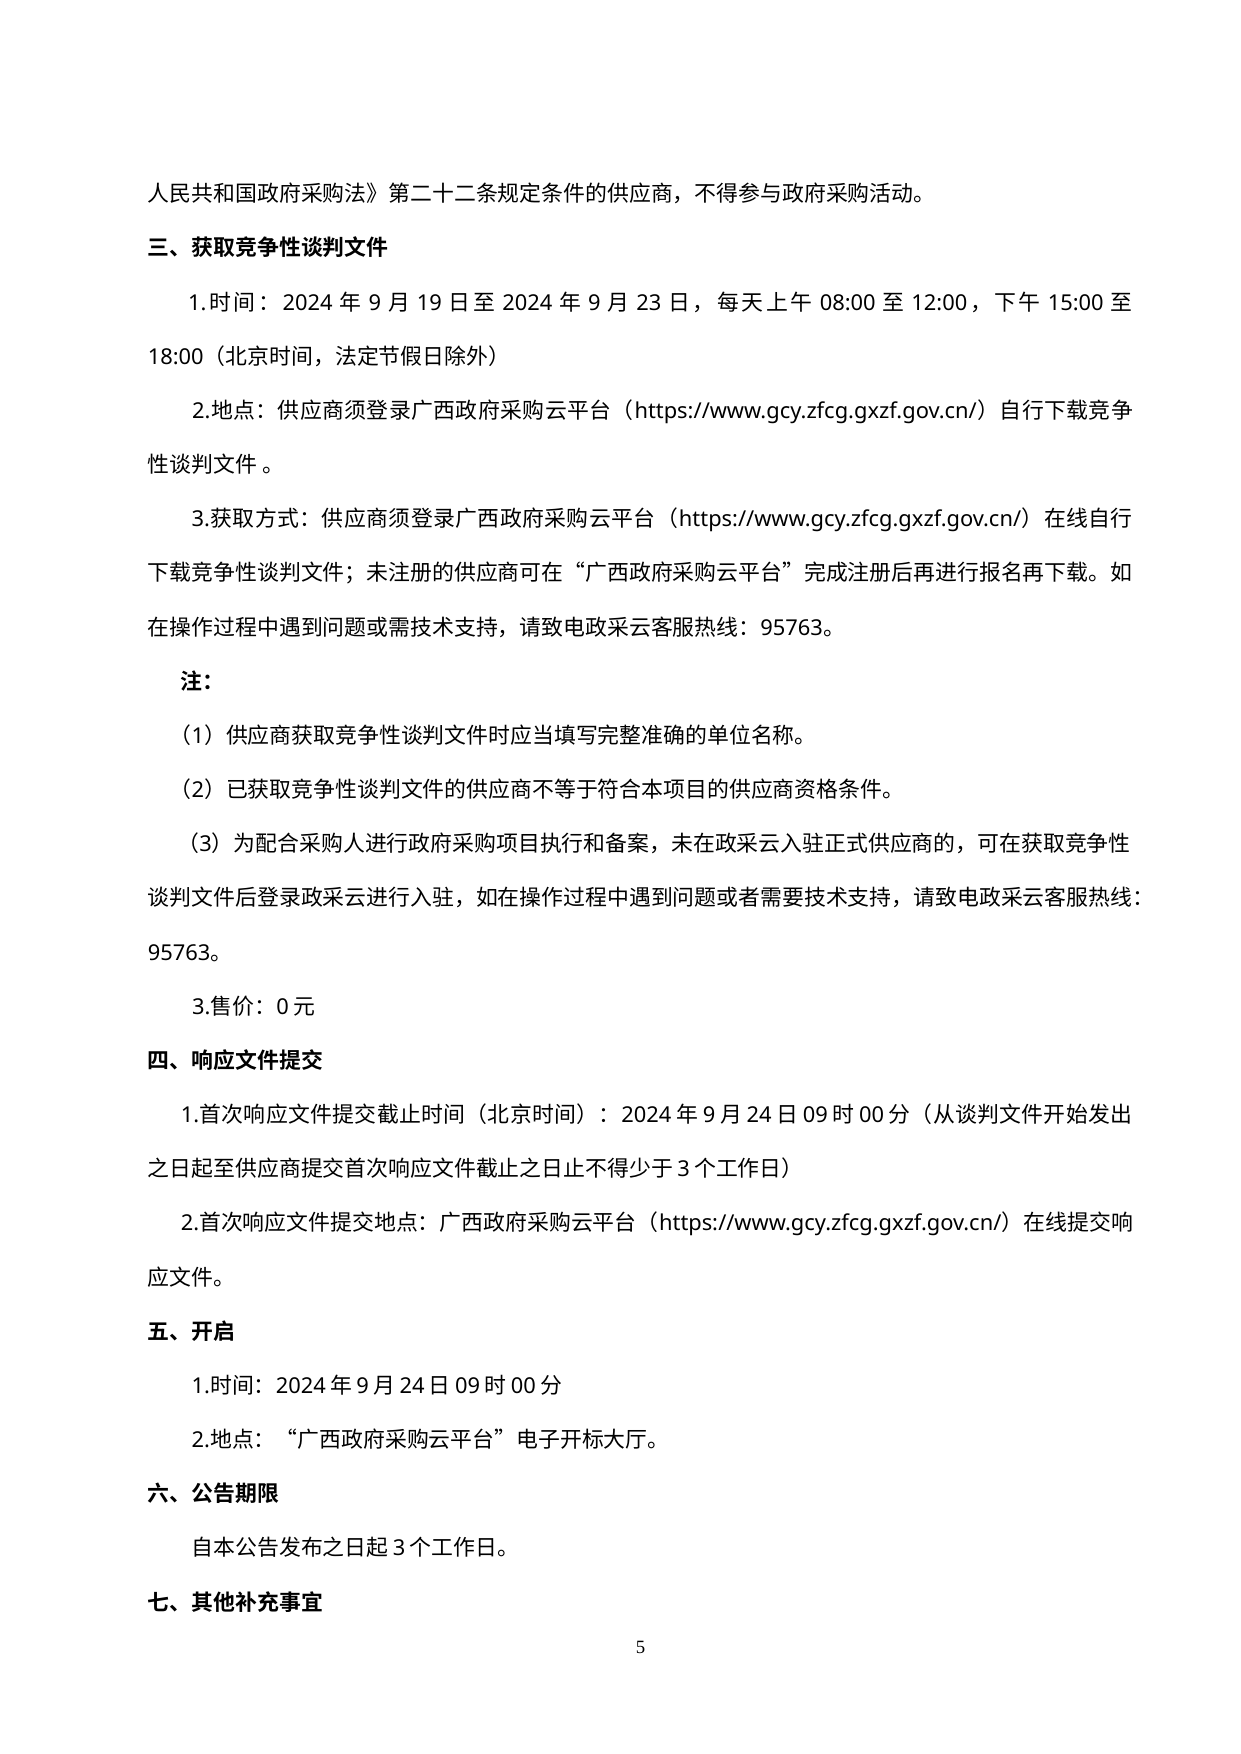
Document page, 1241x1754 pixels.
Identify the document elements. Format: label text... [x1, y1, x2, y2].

text （3）为配合采购人进行政府采购项目执行和备案，未在政采云入驻正式供应商的，可在获取竞争性谈判文件后登录政采云进行入驻，如在操作过程中遇到问题或者需要技术支持，请致电政采云客服热线：95763。 [148, 808, 1133, 971]
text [148, 158, 1133, 212]
text （1）供应商获取竞争性谈判文件时应当填写完整准确的单位名称。 [148, 700, 1133, 754]
text 六、公告期限 [148, 1458, 1133, 1512]
text 1.首次响应文件提交截止时间（北京时间）：2024年9月24日09时00分（从谈判文件开始发出之日起至供应商提交首次响应文件截止之日止不得少于3个工作日） [148, 1079, 1133, 1187]
text 2.地点：供应商须登录广西政府采购云平台（https://www.gcy.zfcg.gxzf.gov.cn/）自行下载竞争性谈判文件 。 [148, 375, 1133, 483]
text 2.地点：“广西政府采购云平台”电子开标大厅。 [148, 1404, 1133, 1458]
text 三、获取竞争性谈判文件 [148, 212, 1133, 267]
text 注： [148, 646, 1133, 700]
text 3.获取方式：供应商须登录广西政府采购云平台（https://www.gcy.zfcg.gxzf.gov.cn/）在线自行下载竞争性谈判文件；未注册的供应商可在“广西政府采购云平台”完成注册后再进行报名再下载。如在操作过程中遇到问题或需技术支持，请致电政采云客服热线：95763。 [148, 483, 1133, 646]
text 五、开启 [148, 1296, 1133, 1350]
text 2.首次响应文件提交地点：广西政府采购云平台（https://www.gcy.zfcg.gxzf.gov.cn/）在线提交响应文件。 [148, 1187, 1133, 1296]
text 3.售价：0元 [148, 971, 1133, 1025]
text 自本公告发布之日起3个工作日。 [148, 1512, 1133, 1567]
text 七、其他补充事宜 [148, 1567, 1133, 1621]
text （2）已获取竞争性谈判文件的供应商不等于符合本项目的供应商资格条件。 [148, 754, 1133, 808]
text 1.时间：2024年9月19日至2024年9月23日，每天上午08:00至12:00，下午15:00至18:00（北京时间，法定节假日除外） [148, 267, 1133, 375]
text 四、响应文件提交 [148, 1025, 1133, 1079]
text 1.时间：2024年9月24日09时00分 [148, 1350, 1133, 1404]
